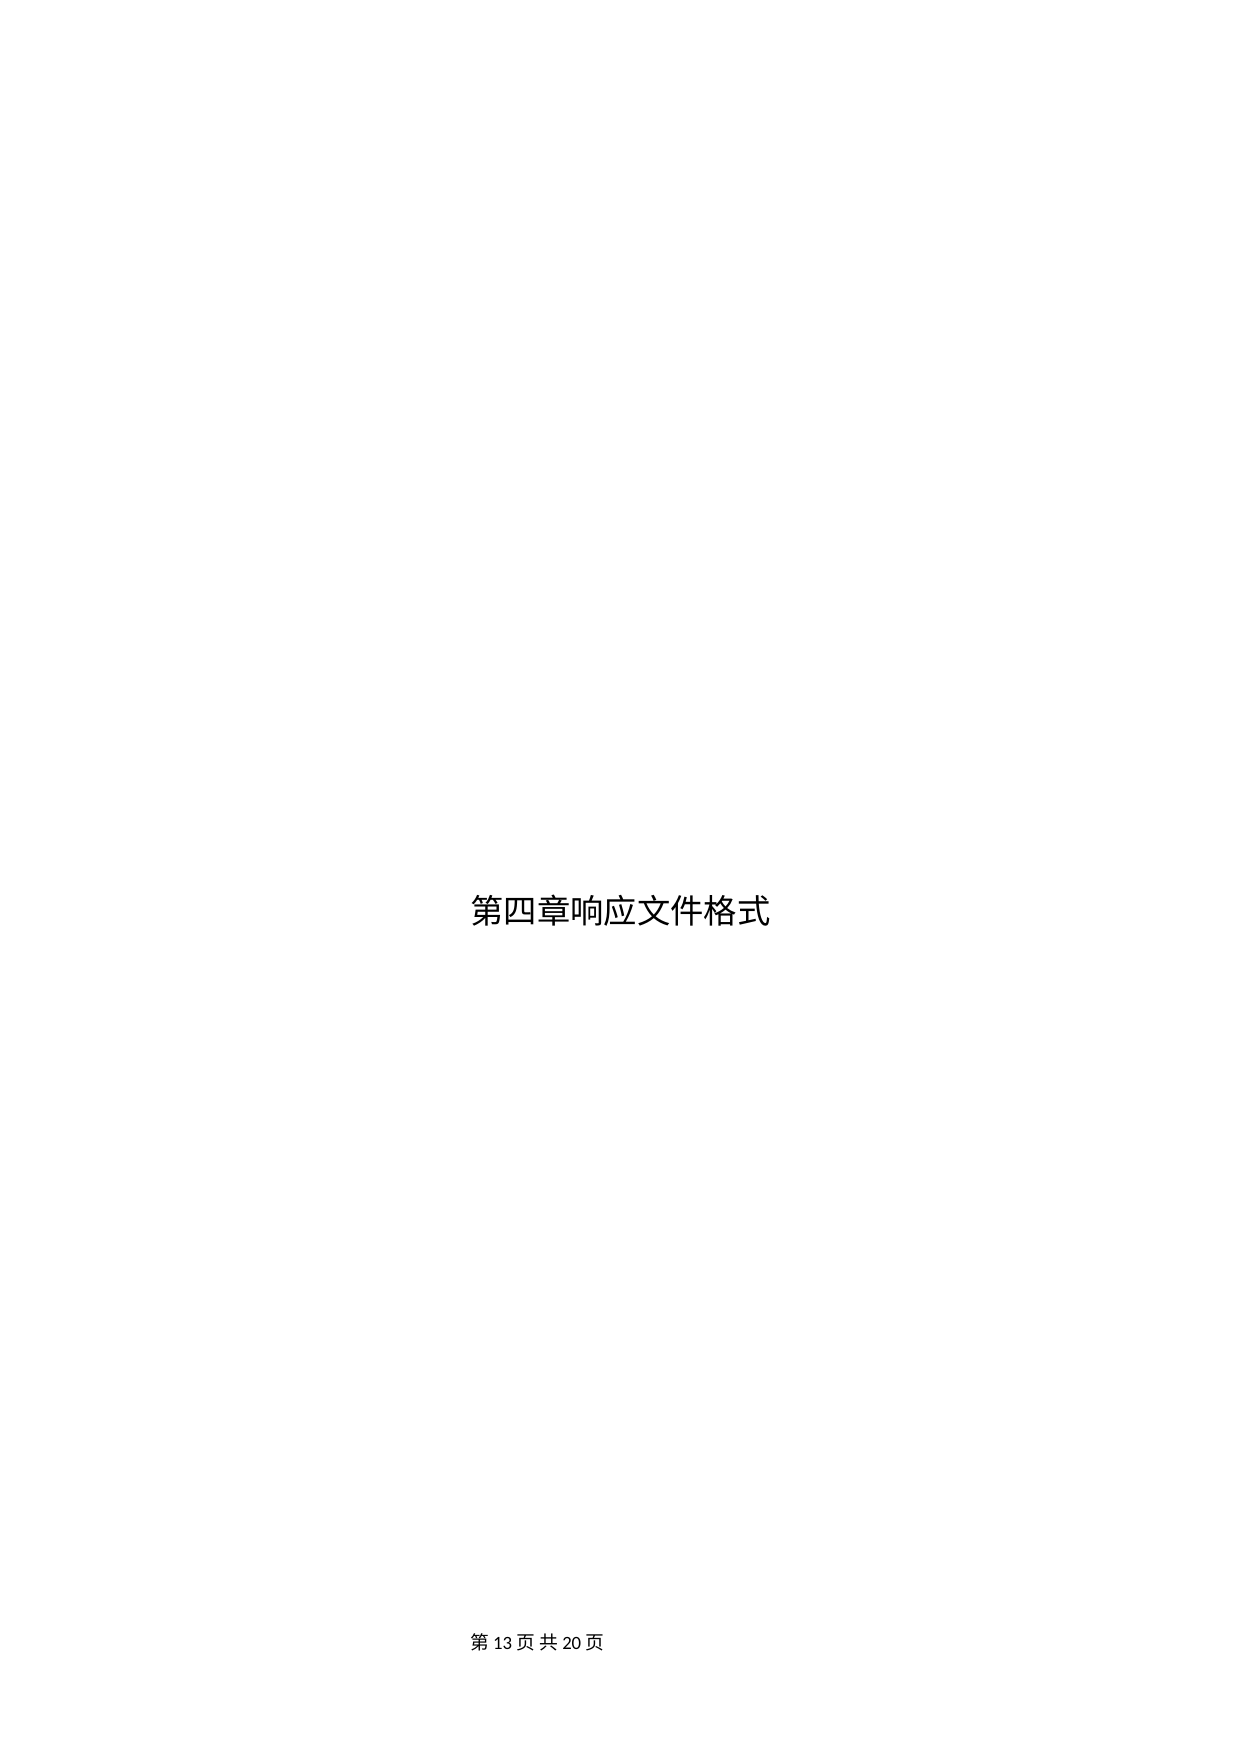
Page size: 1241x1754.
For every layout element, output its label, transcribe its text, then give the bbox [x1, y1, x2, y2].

text 第四章响应文件格式 [187, 877, 1053, 942]
